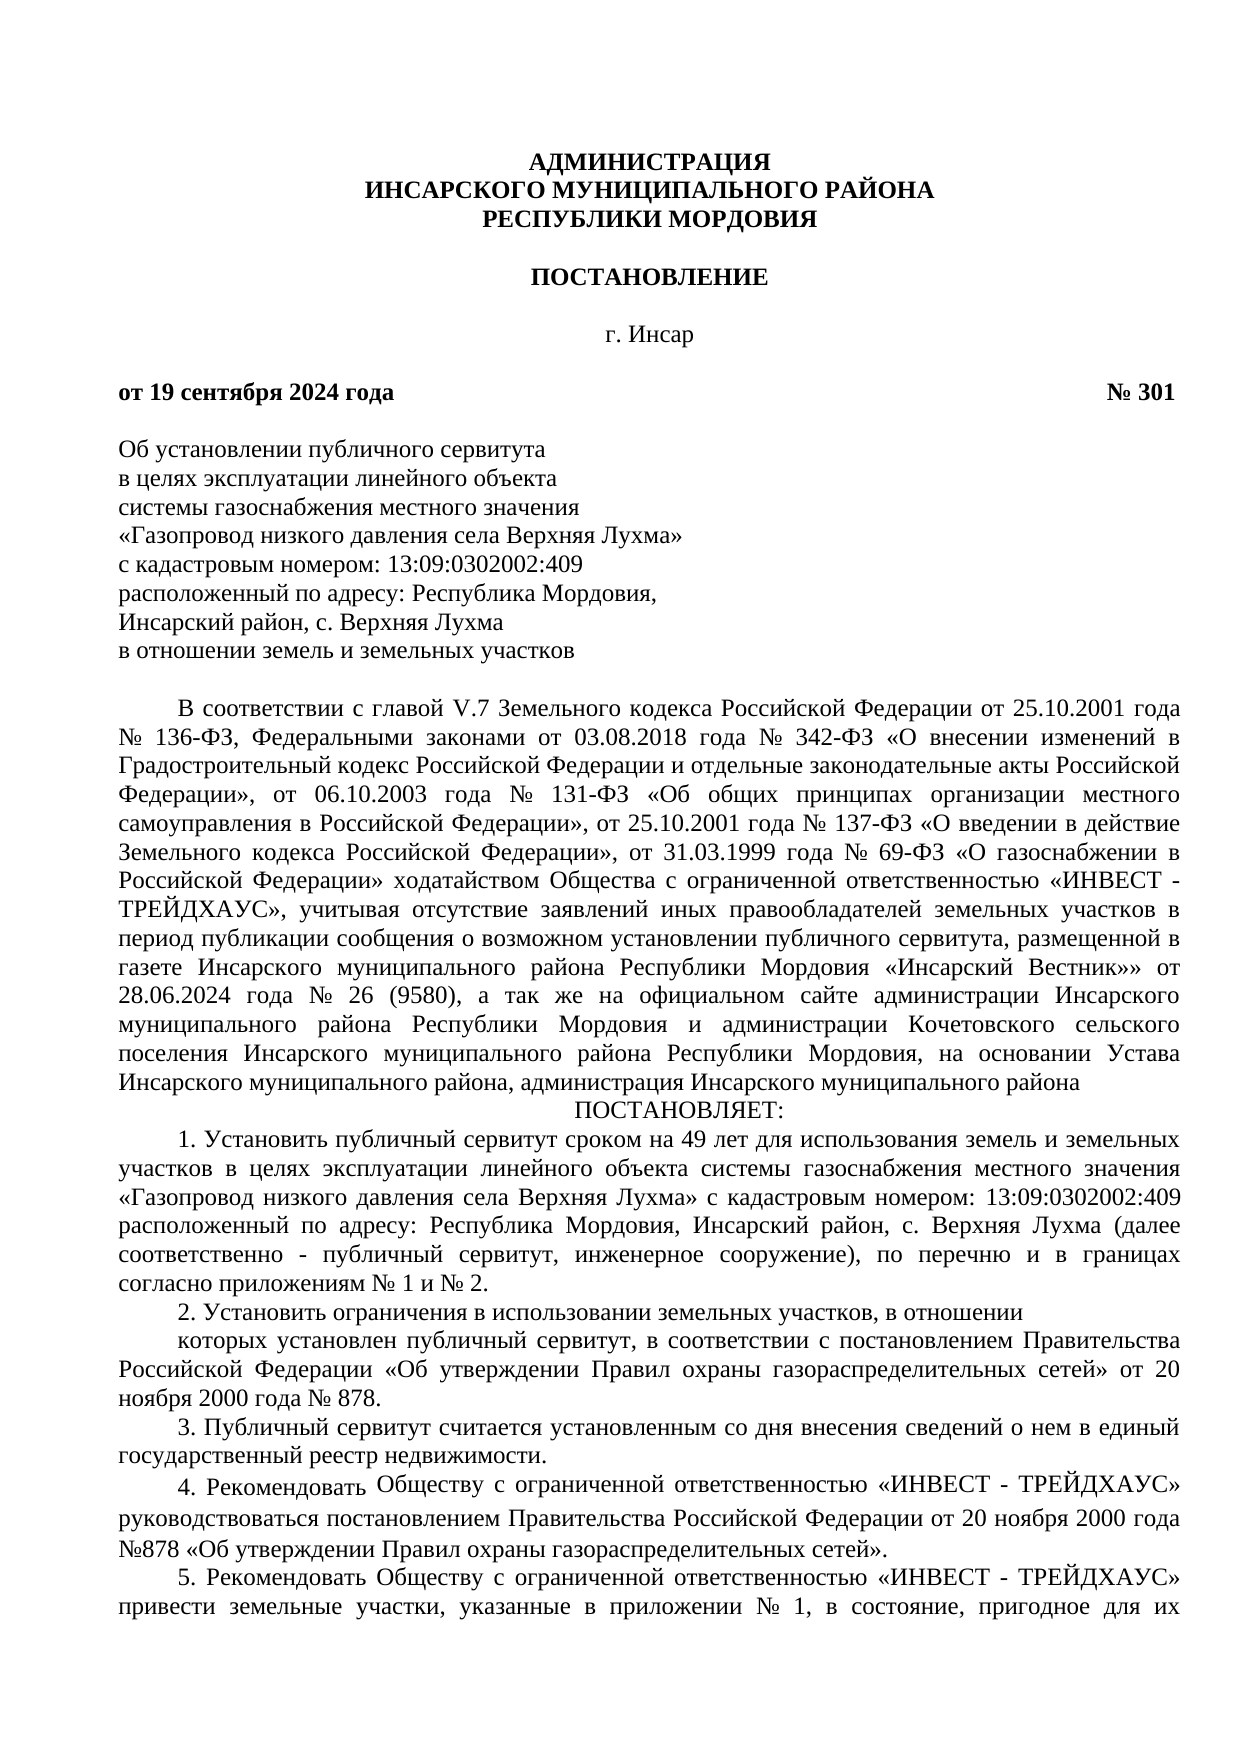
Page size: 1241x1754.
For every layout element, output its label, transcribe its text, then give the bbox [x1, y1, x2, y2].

text «Газопровод низкого давления села Верхняя Лухма» [118, 521, 1181, 549]
text в целях эксплуатации линейного объекта [118, 463, 1181, 492]
text 2. Установить ограничения в использовании земельных участков, в отношении [118, 1297, 1181, 1326]
text от 19 сентября 2024 года № 301 [118, 377, 1181, 406]
text системы газоснабжения местного значения [118, 492, 1181, 521]
text АДМИНИСТРАЦИЯ [118, 147, 1181, 176]
text ИНСАРСКОГО МУНИЦИПАЛЬНОГО РАЙОНА [118, 176, 1181, 204]
text РЕСПУБЛИКИ МОРДОВИЯ [118, 204, 1181, 233]
text в отношении земель и земельных участков [118, 636, 1181, 664]
text которых установлен публичный сервитут, в соответствии с постановлением Правительства Российской Федерации «Об утверждении Правил охраны газораспределительных сетей» от 20 ноября 2000 года № 878. [118, 1326, 1181, 1412]
text расположенный по адресу: Республика Мордовия, [118, 578, 1181, 607]
text 1. Установить публичный сервитут сроком на 49 лет для использования земель и земельных участков в целях эксплуатации линейного объекта системы газоснабжения местного значения «Газопровод низкого давления села Верхняя Лухма» с кадастровым номером: 13:09:0302002:409 расположенный по адресу: Республика Мордовия, Инсарский район, с. Верхняя Лухма (далее соответственно - публичный сервитут, инженерное сооружение), по перечню и в границах согласно приложениям № 1 и № 2. [118, 1124, 1181, 1297]
text ПОСТАНОВЛЯЕТ: [118, 1096, 1181, 1124]
text Об установлении публичного сервитута [118, 434, 1181, 463]
text В соответствии с главой V.7 Земельного кодекса Российской Федерации от 25.10.2001 года № 136-ФЗ, Федеральными законами от 03.08.2018 года № 342-ФЗ «О внесении изменений в Градостроительный кодекс Российской Федерации и отдельные законодательные акты Российской Федерации», от 06.10.2003 года № 131-ФЗ «Об общих принципах организации местного самоуправления в Российской Федерации», от 25.10.2001 года № 137-ФЗ «О введении в действие Земельного кодекса Российской Федерации», от 31.03.1999 года № 69-ФЗ «О газоснабжении в Российской Федерации» ходатайством Общества с ограниченной ответственностью «ИНВЕСТ - ТРЕЙДХАУС», учитывая отсутствие заявлений иных правообладателей земельных участков в период публикации сообщения о возможном установлении публичного сервитута, размещенной в газете Инсарского муниципального района Республики Мордовия «Инсарский Вестник»» от 28.06.2024 года № 26 (9580), а так же на официальном сайте администрации Инсарского муниципального района Республики Мордовия и администрации Кочетовского сельского поселения Инсарского муниципального района Республики Мордовия, на основании Устава Инсарского муниципального района, администрация Инсарского муниципального района [118, 693, 1181, 1096]
text 3. Публичный сервитут считается установленным со дня внесения сведений о нем в единый государственный реестр недвижимости. [118, 1412, 1181, 1469]
text ПОСТАНОВЛЕНИЕ [118, 262, 1181, 291]
text 4. Рекомендовать Обществу с ограниченной ответственностью «ИНВЕСТ - ТРЕЙДХАУС» руководствоваться постановлением Правительства Российской Федерации от 20 ноября 2000 года №878 «Об утверждении Правил охраны газораспределительных сетей». [118, 1469, 1181, 1562]
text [118, 1562, 1181, 1620]
text с кадастровым номером: 13:09:0302002:409 [118, 549, 1181, 578]
text Инсарский район, с. Верхняя Лухма [118, 607, 1181, 636]
text г. Инсар [118, 319, 1181, 348]
